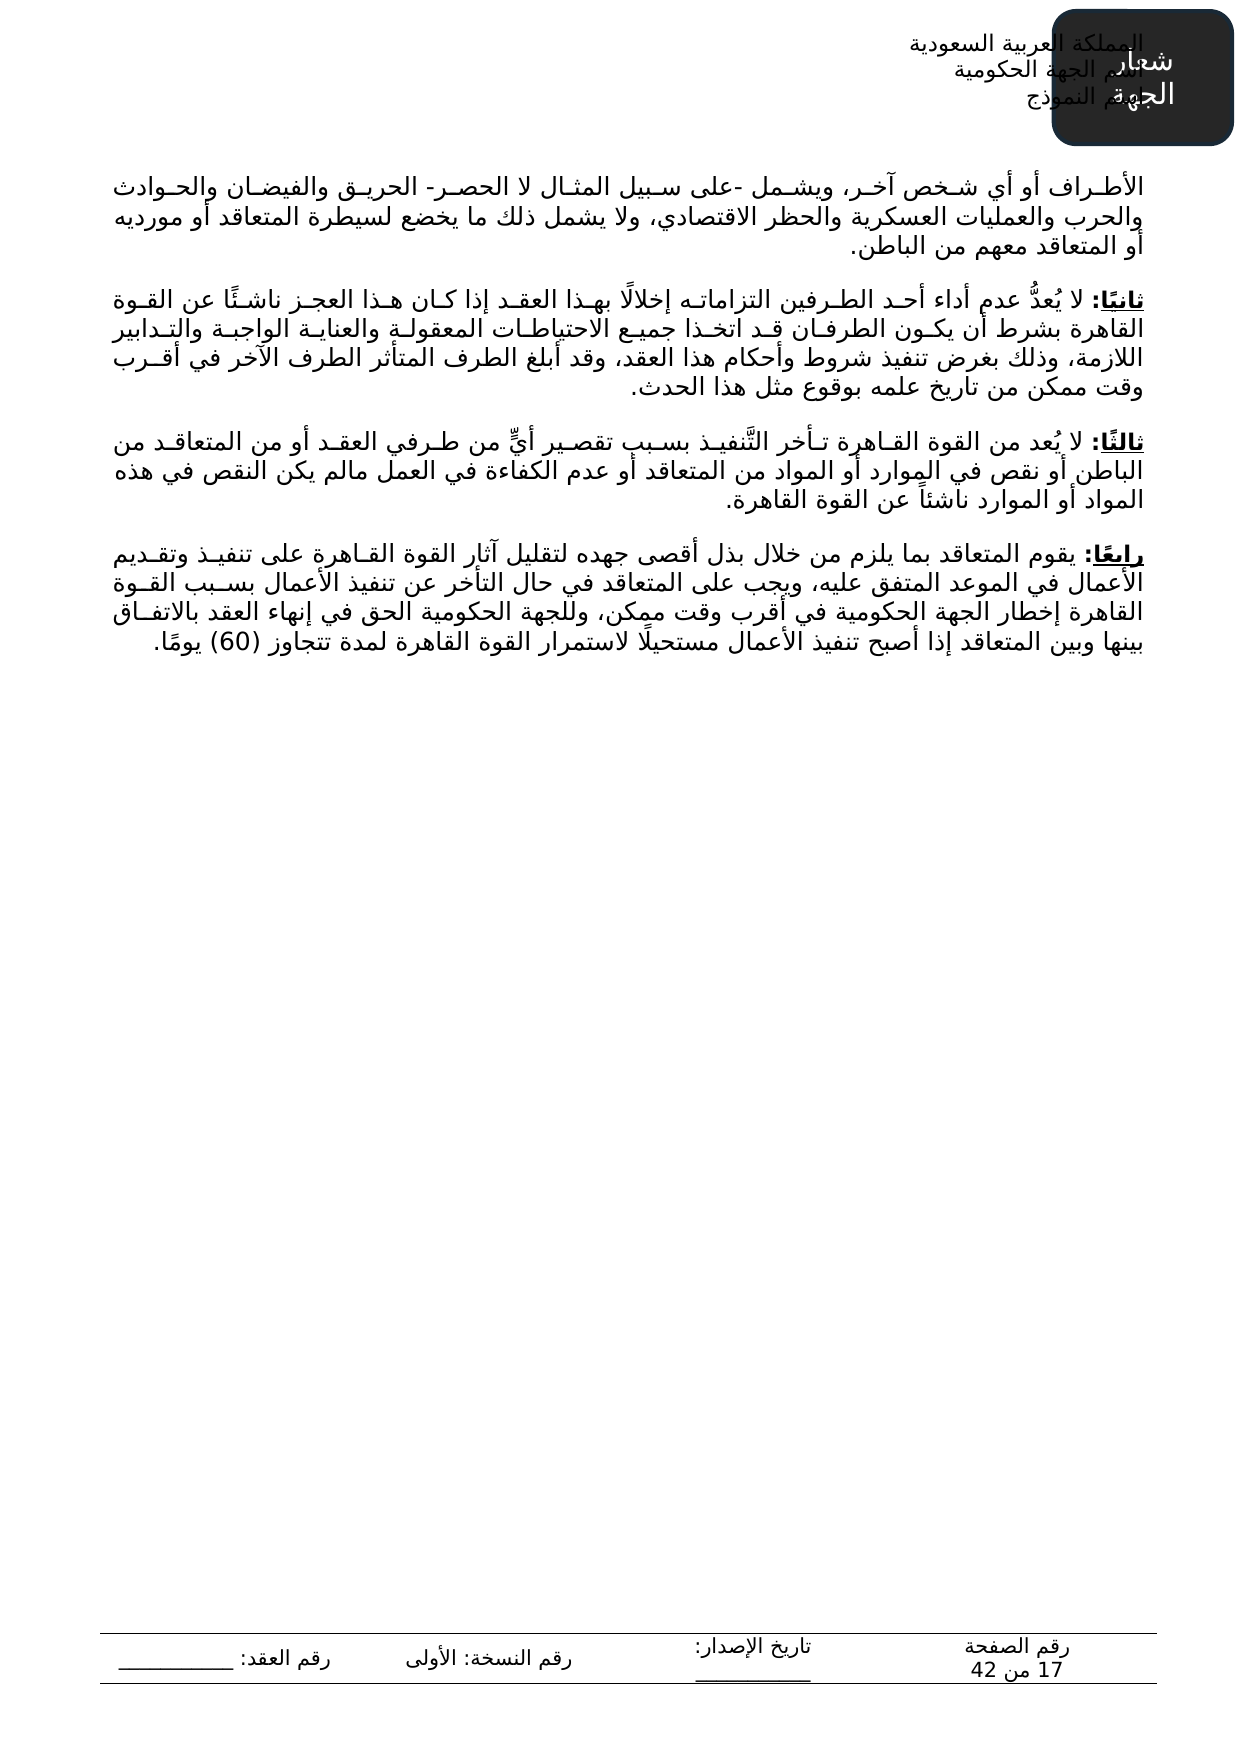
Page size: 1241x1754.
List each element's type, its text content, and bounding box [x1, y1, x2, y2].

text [112, 172, 1144, 260]
text ثالثًا: لا يُعد من القوة القاهرة تأخر التَّنفيذ بسبب تقصير أيٍّ من طرفي العقد أو من المتعاقد من الباطن أو نقص في الموارد أو المواد من المتعاقد أو عدم الكفاءة في العمل مالم يكن النقص في هذه المواد أو الموارد ناشئاً عن القوة القاهرة. [112, 427, 1144, 514]
text رابعًا: يقوم المتعاقد بما يلزم من خلال بذل أقصى جهده لتقليل آثار القوة القاهرة على تنفيذ وتقديم الأعمال في الموعد المتفق عليه، ويجب على المتعاقد في حال التأخر عن تنفيذ الأعمال بسبب القوة القاهرة إخطار الجهة الحكومية في أقرب وقت ممكن، وللجهة الحكومية الحق في إنهاء العقد بالاتفاق بينها وبين المتعاقد إذا أصبح تنفيذ الأعمال مستحيلًا لاستمرار القوة القاهرة لمدة تتجاوز (60) يومًا. [112, 539, 1144, 656]
text ثانيًا: لا يُعدُّ عدم أداء أحد الطرفين التزاماته إخلالًا بهذا العقد إذا كان هذا العجز ناشئًا عن القوة القاهرة بشرط أن يكون الطرفان قد اتخذا جميع الاحتياطات المعقولة والعناية الواجبة والتدابير اللازمة، وذلك بغرض تنفيذ شروط وأحكام هذا العقد، وقد أبلغ الطرف المتأثر الطرف الآخر في أقرب وقت ممكن من تاريخ علمه بوقوع مثل هذا الحدث. [112, 285, 1144, 402]
